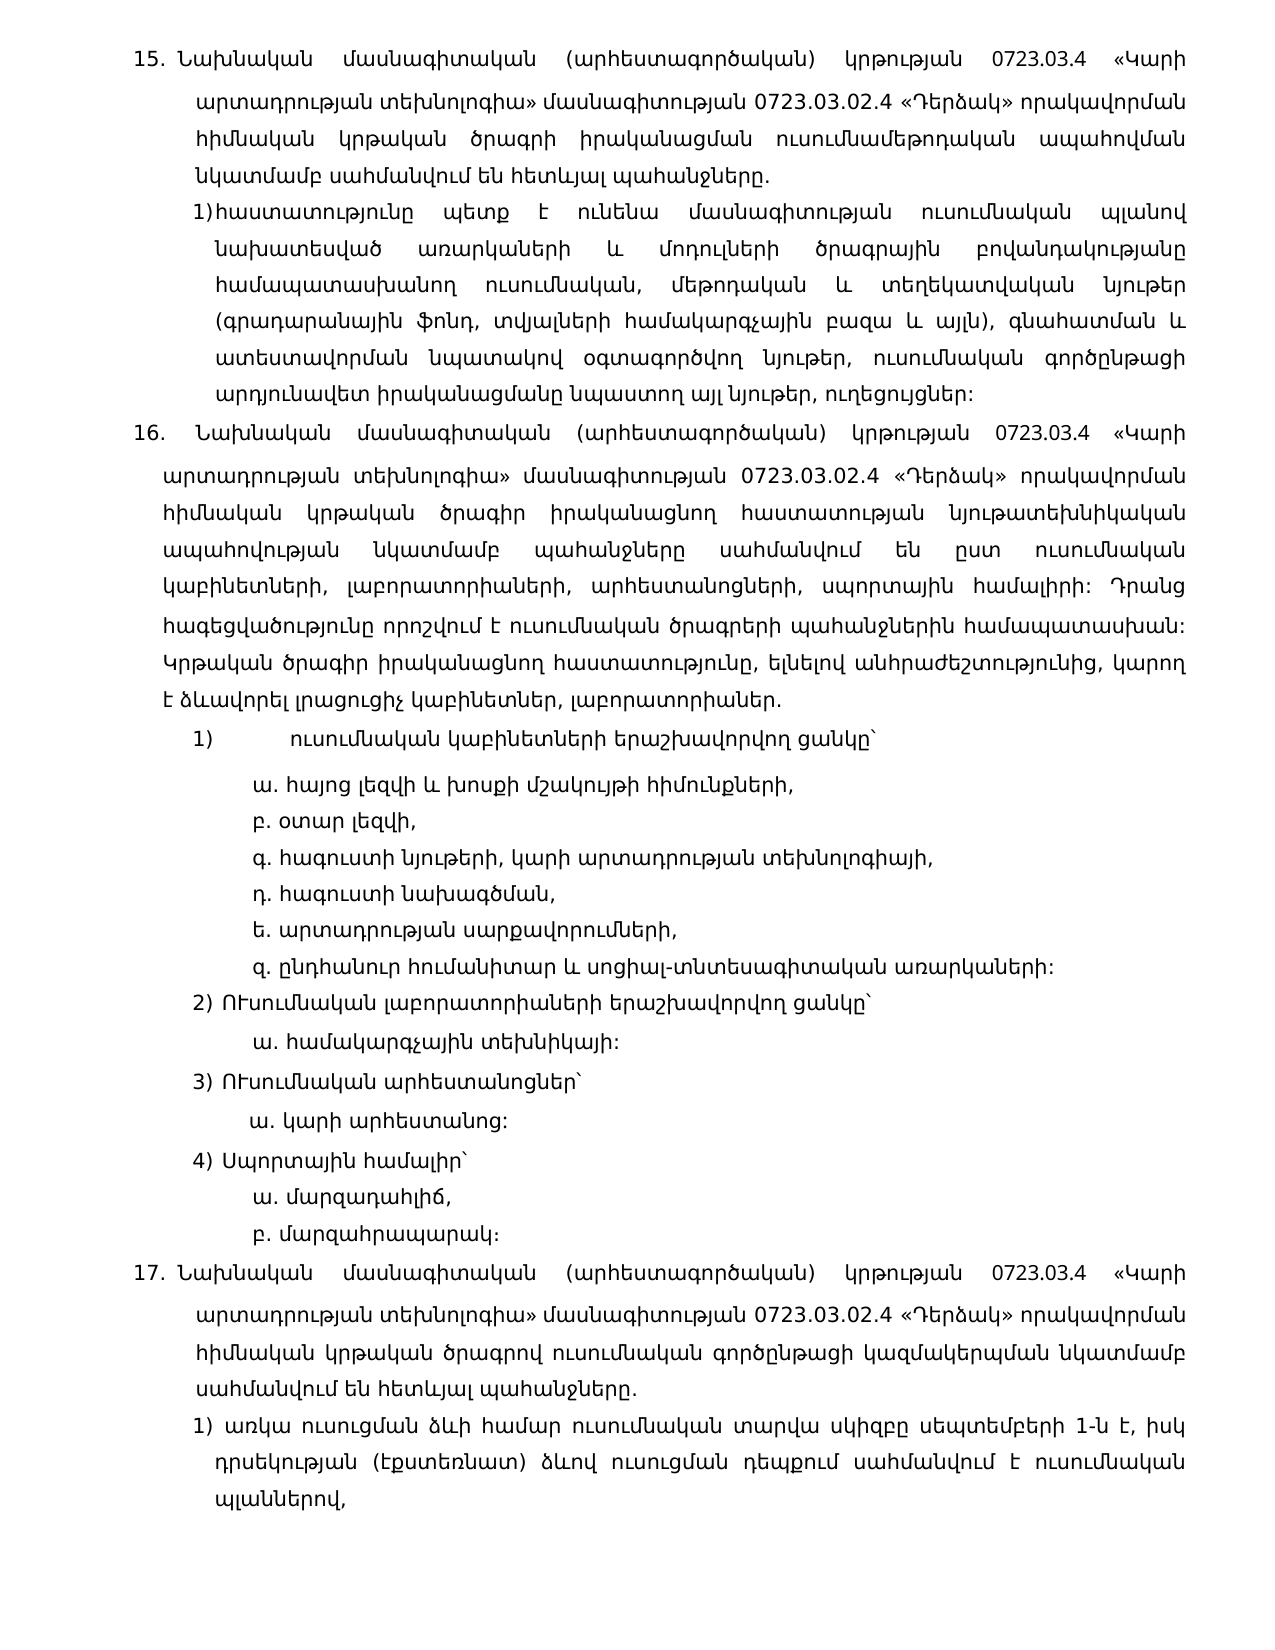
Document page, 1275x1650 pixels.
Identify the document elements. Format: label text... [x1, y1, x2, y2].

text ա. համակարգչային տեխնիկայի: [189, 1027, 1186, 1056]
list Նախնական մասնագիտական (արհեստագործական) կրթության 0723.03.4 «Կարի արտադրության տեխնոլոգիա» մասնագիտության 0723.03.02.4 «Դերձակ» որակավորման հիմնական կրթական ծրագիր իրականացնող հաստատության նյութատեխնիկական ապահովության նկատմամբ պահանջները սահմանվում են ըստ ուսումնական կաբինետների, լաբորատորիաների, արհեստանոցների, սպորտային համալիրի: Դրանց հագեցվածությունը որոշվում է ուսումնական ծրագրերի պահանջներին համապատասխան: Կրթական ծրագիր իրականացնող հաստատությունը, ելնելով անհրաժեշտությունից, կարող է ձևավորել լրացուցիչ կաբինետներ, լաբորատորիաներ. [133, 418, 1186, 712]
text գ. հագուստի նյութերի, կարի արտադրության տեխնոլոգիայի, [189, 846, 1186, 870]
text բ. մարզահրապարակ։ [189, 1222, 1186, 1246]
text բ. օտար լեզվի, [189, 809, 1186, 833]
text ա. մարզադահլիճ, [189, 1185, 1186, 1209]
list Սպորտային համալիր՝ [192, 1149, 1186, 1173]
list հաստատությունը պետք է ունենա մասնագիտության ուսումնական պլանով նախատեսված առարկաների և մոդուլների ծրագրային բովանդակությանը համապատասխանող ուսումնական, մեթոդական և տեղեկատվական նյութեր (գրադարանային ֆոնդ, տվյալների համակարգչային բազա և այլն), գնահատման և ատեստավորման նպատակով օգտագործվող նյութեր, ուսումնական գործընթացի արդյունավետ իրականացմանը նպաստող այլ նյութեր, ուղեցույցներ: [192, 200, 1186, 406]
text ա. հայոց լեզվի և խոսքի մշակույթի հիմունքների, [189, 773, 1186, 797]
text զ. ընդհանուր հումանիտար և սոցիալ-տնտեսագիտական առարկաների: [189, 955, 1186, 979]
list Նախնական մասնագիտական (արհեստագործական) կրթության 0723.03.4 «Կարի արտադրության տեխնոլոգիա» մասնագիտության 0723.03.02.4 «Դերձակ» որակավորման հիմնական կրթական ծրագրով ուսումնական գործընթացի կազմակերպման նկատմամբ սահմանվում են հետևյալ պահանջները. [133, 1258, 1186, 1402]
list ՈՒսումնական արհեստանոցներ՝ [192, 1070, 1186, 1094]
list ուսումնական կաբինետների երաշխավորվող ցանկը՝ [192, 724, 1186, 752]
list Նախնական մասնագիտական (արհեստագործական) կրթության 0723.03.4 «Կարի արտադրության տեխնոլոգիա» մասնագիտության 0723.03.02.4 «Դերձակ» որակավորման հիմնական կրթական ծրագրի իրականացման ուսումնամեթոդական ապահովման նկատմամբ սահմանվում են հետևյալ պահանջները. [133, 44, 1186, 188]
text ա. կարի արհեստանոց: [222, 1106, 1186, 1135]
list առկա ուսուցման ձևի համար ուսումնական տարվա սկիզբը սեպտեմբերի 1-ն է, իսկ դրսեկության (էքստեռնատ) ձևով ուսուցման դեպքում սահմանվում է ուսումնական պլաններով, [192, 1414, 1186, 1511]
list ՈՒսումնական լաբորատորիաների երաշխավորվող ցանկը՝ [192, 991, 1186, 1015]
text ե. արտադրության սարքավորումների, [189, 918, 1186, 943]
text դ. հագուստի նախագծման, [189, 882, 1186, 906]
